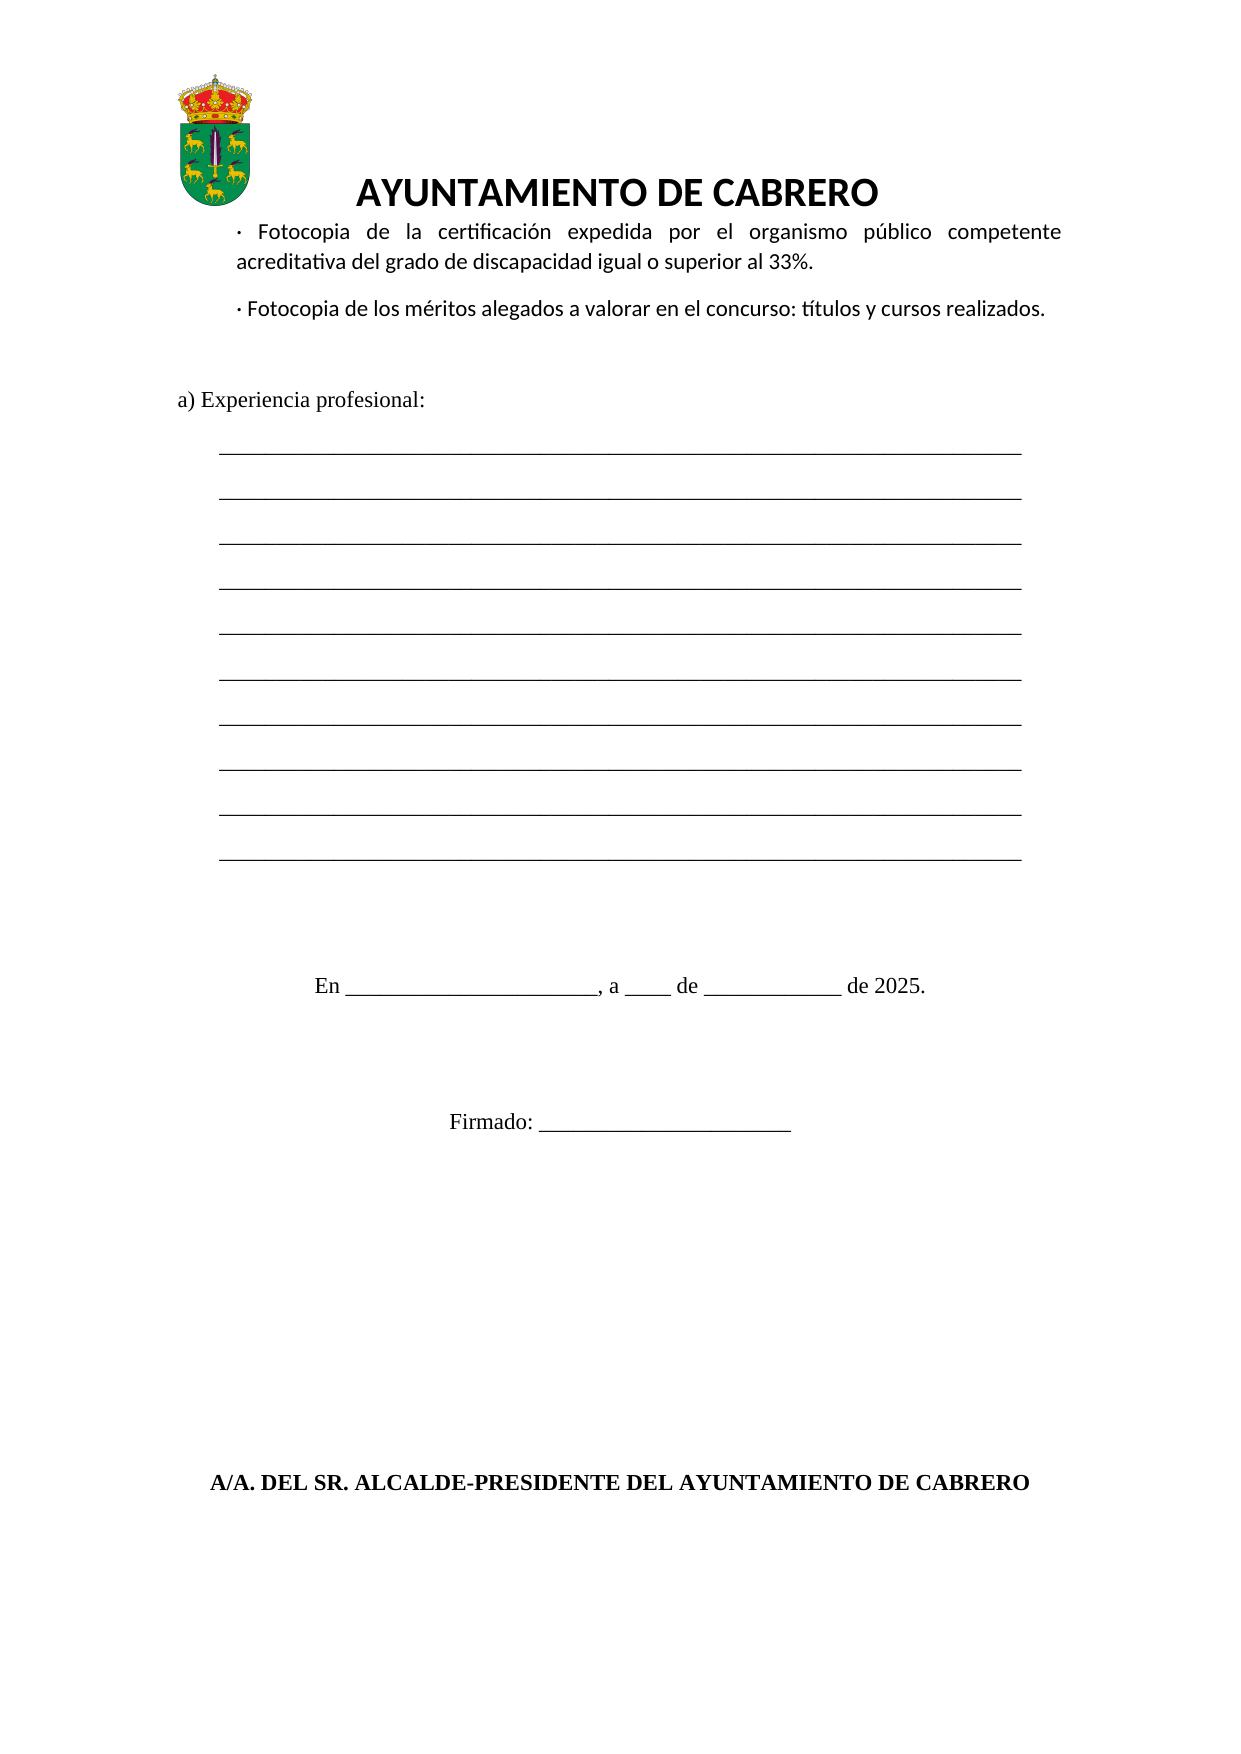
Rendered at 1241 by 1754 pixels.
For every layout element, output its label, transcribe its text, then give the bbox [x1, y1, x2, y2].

text Firmado: ______________________ [177, 1108, 1063, 1134]
text · Fotocopia de los méritos alegados a valorar en el concurso: títulos y cursos realizados. [236, 294, 1063, 322]
picture [177, 73, 253, 207]
text A/A. DEL SR. ALCALDE-PRESIDENTE DEL AYUNTAMIENTO DE CABRERO [177, 1468, 1063, 1495]
text ______________________________________________________________________ [177, 747, 1063, 773]
text a) Experiencia profesional: [177, 386, 1063, 412]
text ______________________________________________________________________ [177, 702, 1063, 728]
text ______________________________________________________________________ [177, 837, 1063, 863]
text ______________________________________________________________________ [177, 657, 1063, 683]
text ______________________________________________________________________ [177, 566, 1063, 593]
text ______________________________________________________________________ [177, 612, 1063, 638]
text ______________________________________________________________________ [177, 521, 1063, 548]
text · Fotocopia de la certificación expedida por el organismo público competente acreditativa del grado de discapacidad igual o superior al 33%. [236, 217, 1063, 275]
text ______________________________________________________________________ [177, 792, 1063, 818]
text ______________________________________________________________________ [177, 476, 1063, 503]
text En ______________________, a ____ de ____________ de 2025. [177, 972, 1063, 999]
text ______________________________________________________________________ [177, 431, 1063, 457]
